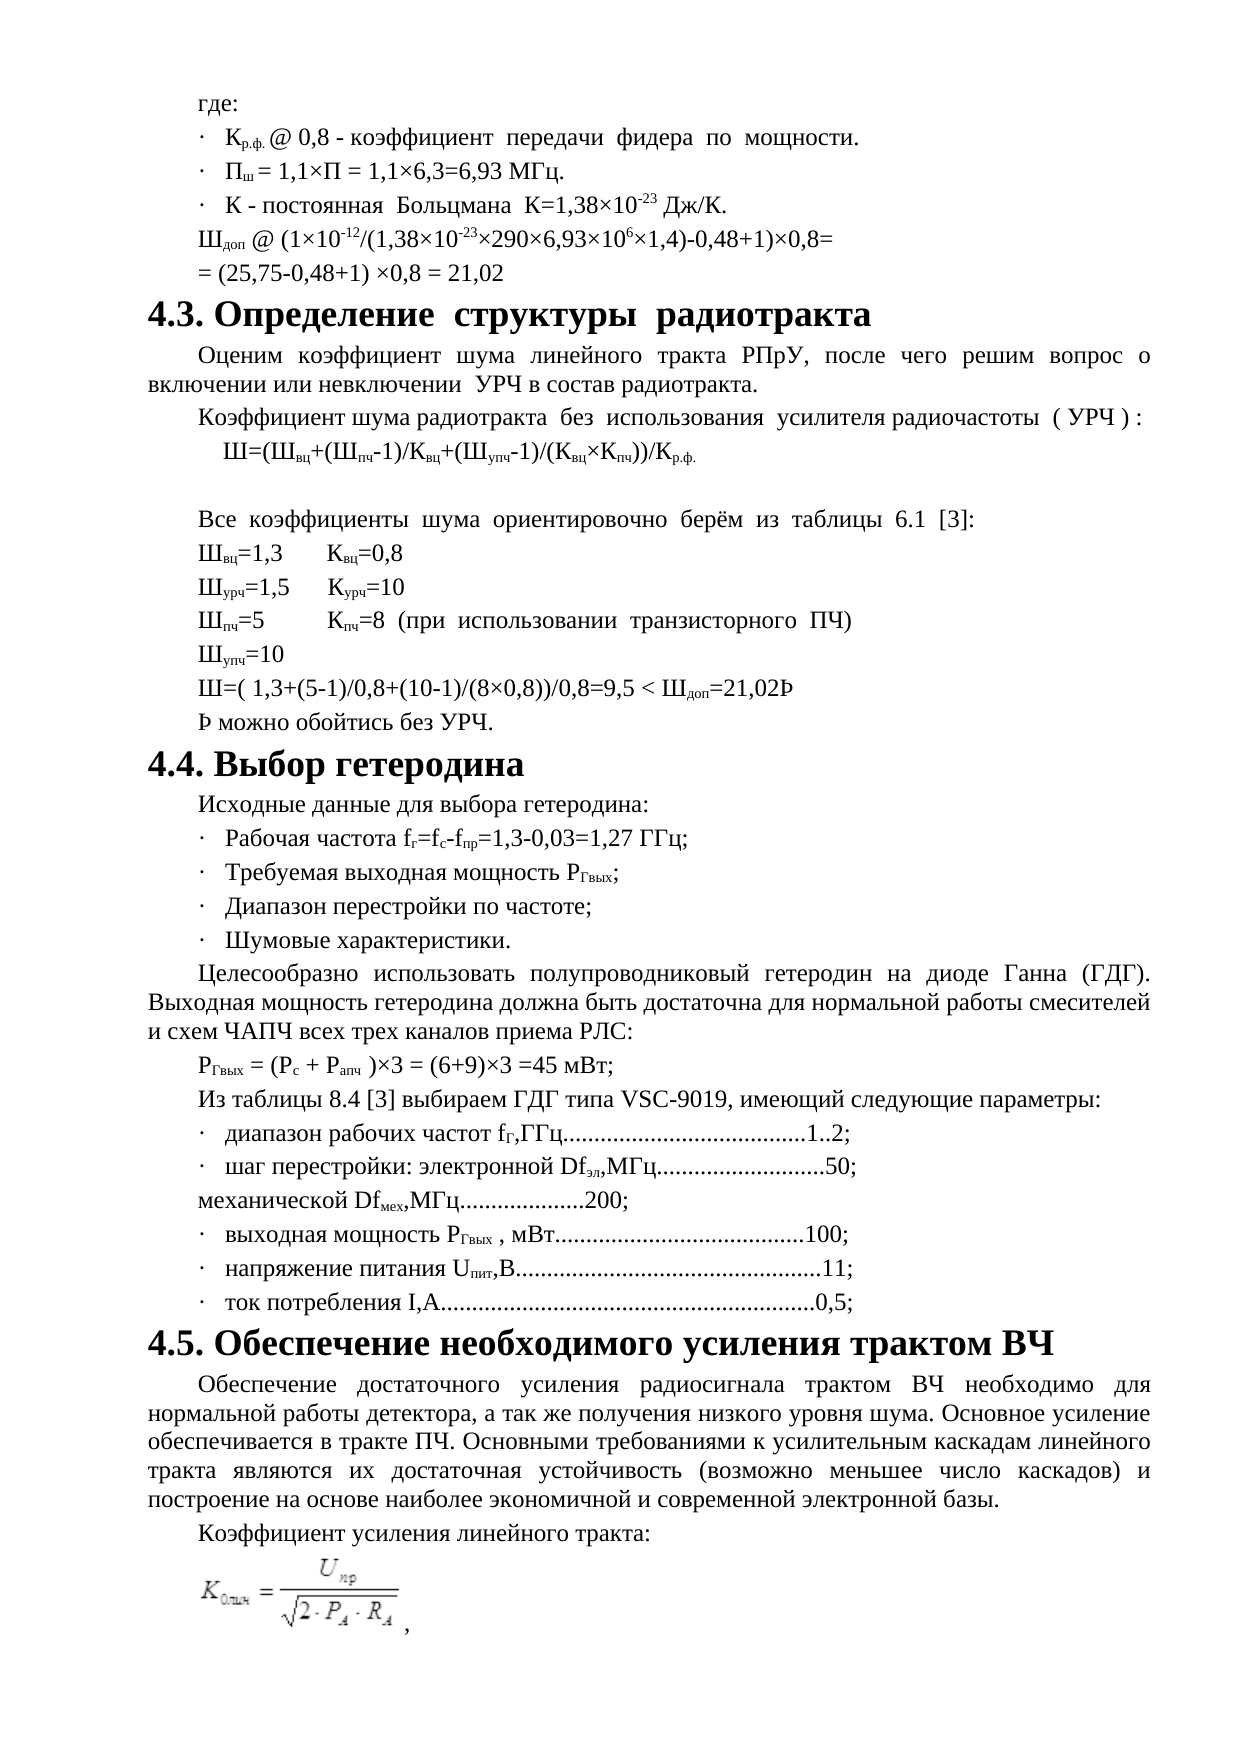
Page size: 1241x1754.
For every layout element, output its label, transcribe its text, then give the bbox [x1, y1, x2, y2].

text где: [148, 88, 1152, 117]
text Швц=1,3 Квц=0,8 [148, 538, 1152, 567]
subtitle 4.3. Определение структуры радиотракта [148, 292, 1152, 335]
text , [148, 1552, 1152, 1637]
text Целесообразно использовать полупроводниковый гетеродин на диоде Ганна (ГДГ). Выходная мощность гетеродина должна быть достаточна для нормальной работы смесителей и схем ЧАПЧ всех трех каналов приема РЛС: [148, 958, 1152, 1045]
text · Рабочая частота fг=fc-fпр=1,3-0,03=1,27 ГГц; [148, 823, 1152, 852]
text · ток потребления I,А............................................................0,5; [148, 1287, 1152, 1316]
text Коэффициент шума радиотракта без использования усилителя радиочастоты ( УРЧ ) : [148, 402, 1152, 431]
text · шаг перестройки: электронной Dfэл,МГц...........................50; [148, 1151, 1152, 1180]
text · Пш = 1,1×П = 1,1×6,3=6,93 МГц. [148, 156, 1152, 185]
text Из таблицы 8.4 [3] выбираем ГДГ типа VSC-9019, имеющий следующие параметры: [148, 1084, 1152, 1112]
text Шупч=10 [148, 639, 1152, 668]
text Обеспечение достаточного усиления радиосигнала трактом ВЧ необходимо для нормальной работы детектора, а так же получения низкого уровня шума. Основное усиление обеспечивается в тракте ПЧ. Основными требованиями к усилительным каскадам линейного тракта являются их достаточная устойчивость (возможно меньшее число каскадов) и построение на основе наиболее экономичной и современной электронной базы. [148, 1369, 1152, 1513]
text Шдоп @ (1×10-12/(1,38×10-23×290×6,93×106×1,4)-0,48+1)×0,8= [148, 224, 1152, 253]
text · напряжение питания Uпит,В.................................................11; [148, 1253, 1152, 1282]
text Исходные данные для выбора гетеродина: [148, 789, 1152, 818]
text Ш=( 1,3+(5-1)/0,8+(10-1)/(8×0,8))/0,8=9,5 < Шдоп=21,02Þ [148, 673, 1152, 702]
text Коэффициент усиления линейного тракта: [148, 1518, 1152, 1547]
text = (25,75-0,48+1) ×0,8 = 21,02 [148, 258, 1152, 287]
text · Требуемая выходная мощность РГвых; [148, 857, 1152, 886]
text · выходная мощность РГвых , мВт........................................100; [148, 1219, 1152, 1248]
text Þ можно обойтись без УРЧ. [148, 707, 1152, 736]
text РГвых = (Рс + Рапч )×3 = (6+9)×3 =45 мВт; [148, 1050, 1152, 1079]
text · К - постоянная Больцмана К=1,38×10-23 Дж/К. [148, 190, 1152, 219]
text Все коэффициенты шума ориентировочно берём из таблицы 6.1 [3]: [148, 504, 1152, 533]
text · диапазон рабочих частот fГ,ГГц.......................................1..2; [148, 1118, 1152, 1146]
text · Шумовые характеристики. [148, 925, 1152, 953]
text Шурч=1,5 Курч=10 [148, 572, 1152, 601]
text · Кр.ф. @ 0,8 - коэффициент передачи фидера по мощности. [148, 122, 1152, 151]
text Шпч=5 Кпч=8 (при использовании транзисторного ПЧ) [148, 606, 1152, 634]
text механической Dfмех,МГц....................200; [148, 1185, 1152, 1214]
text Оценим коэффициент шума линейного тракта РПрУ, после чего решим вопрос о включении или невключении УРЧ в состав радиотракта. [148, 340, 1152, 397]
picture [197, 1551, 404, 1632]
text Ш=(Швц+(Шпч-1)/Квц+(Шупч-1)/(Квц×Кпч))/Кр.ф. [148, 436, 1152, 465]
subtitle 4.5. Обеспечение необходимого усиления трактом ВЧ [148, 1321, 1152, 1364]
text · Диапазон перестройки по частоте; [148, 891, 1152, 919]
subtitle 4.4. Выбор гетеродина [148, 741, 1152, 784]
